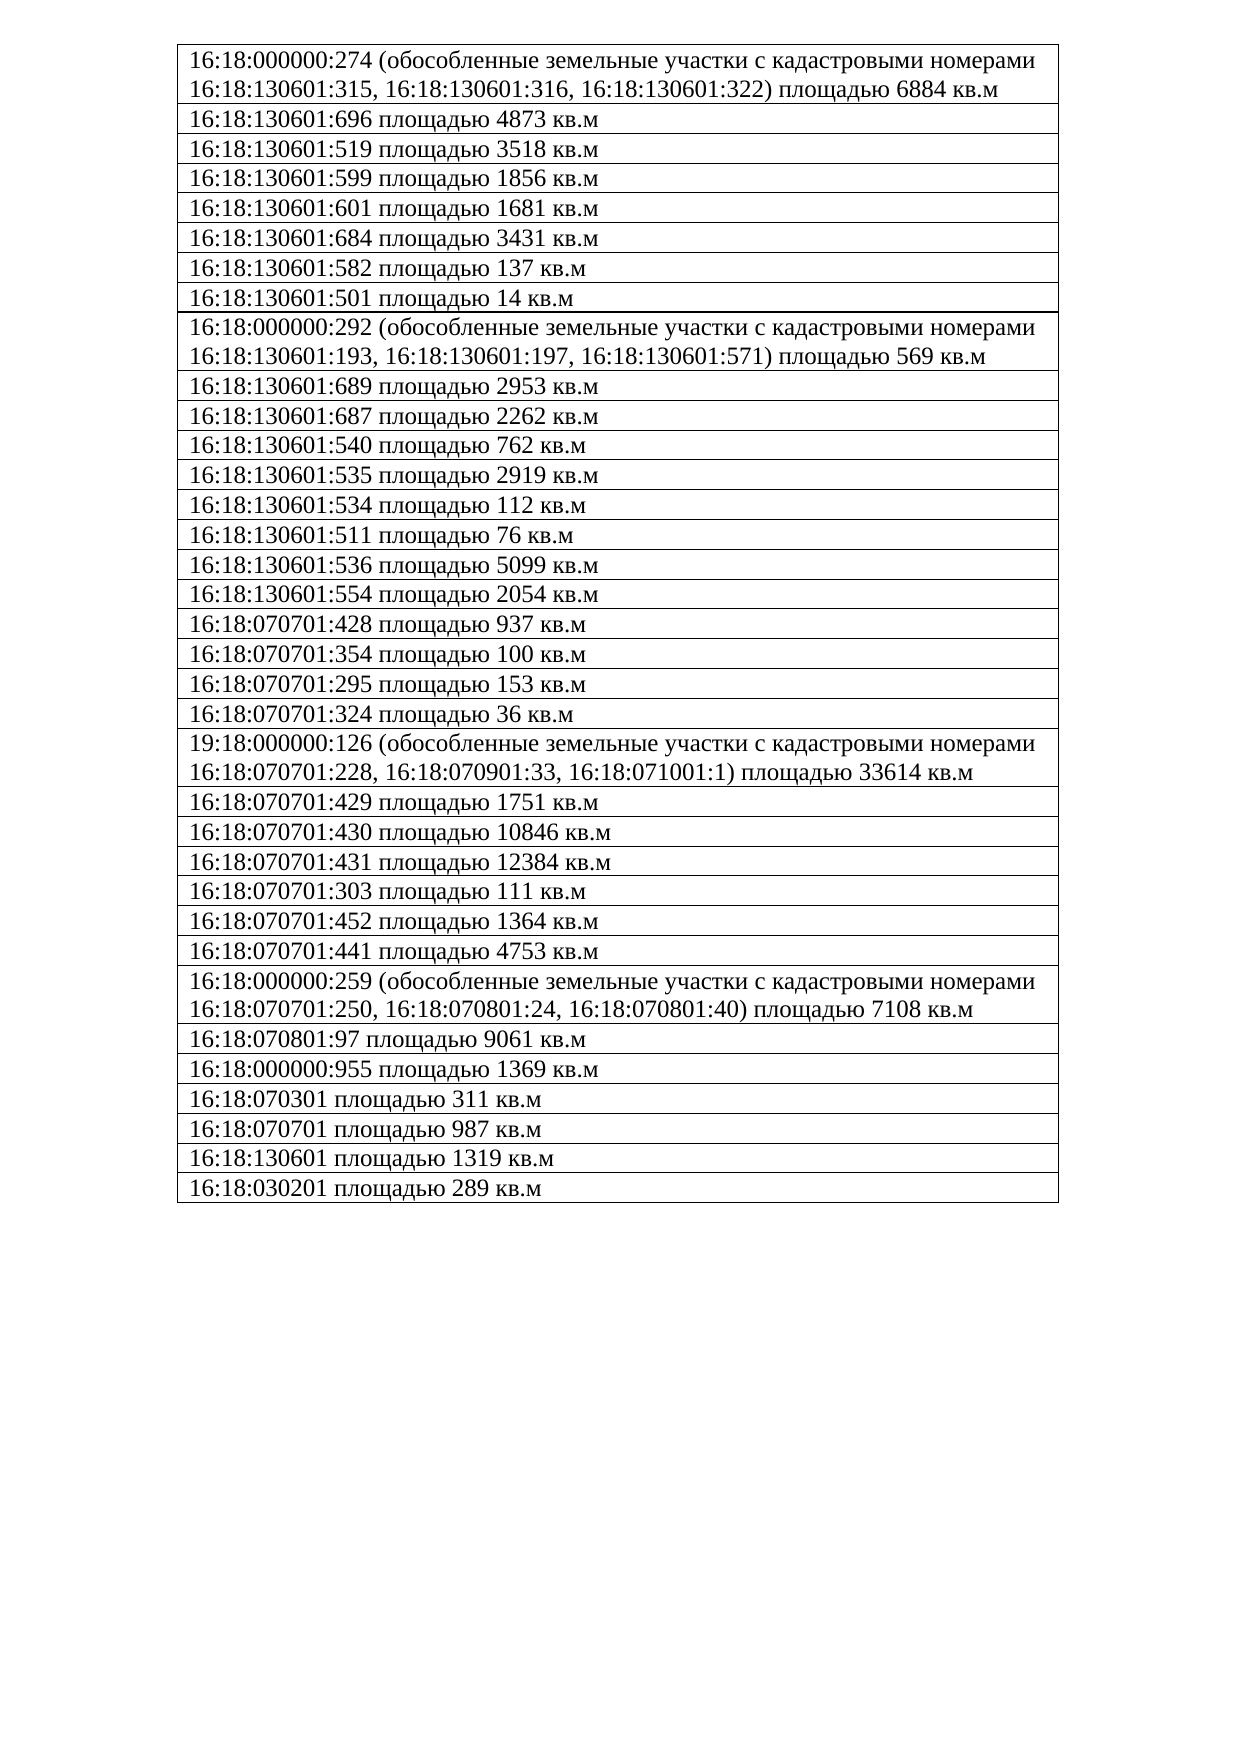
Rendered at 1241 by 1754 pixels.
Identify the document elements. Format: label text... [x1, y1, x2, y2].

table_cell 16:18:130601:687 площадью 2262 кв.м [178, 401, 1058, 429]
table_cell 16:18:070701:354 площадью 100 кв.м [178, 639, 1058, 668]
table_cell 16:18:070701:452 площадью 1364 кв.м [178, 906, 1058, 935]
table_cell 16:18:130601:689 площадью 2953 кв.м [178, 371, 1058, 400]
table_cell 16:18:070701:441 площадью 4753 кв.м [178, 936, 1058, 965]
table_cell 16:18:130601:599 площадью 1856 кв.м [178, 164, 1058, 192]
table_cell 16:18:130601:582 площадью 137 кв.м [178, 253, 1058, 282]
table_cell 16:18:130601:501 площадью 14 кв.м [178, 283, 1058, 311]
table_cell 16:18:070701:431 площадью 12384 кв.м [178, 847, 1058, 875]
table_cell 16:18:000000:292 (обособленные земельные участки с кадастровыми номерами 16:18:130601:193, 16:18:130601:197, 16:18:130601:571) площадью 569 кв.м [178, 313, 1058, 370]
table_cell 16:18:070701:295 площадью 153 кв.м [178, 669, 1058, 698]
table_cell 16:18:070701:324 площадью 36 кв.м [178, 699, 1058, 727]
table_cell 16:18:000000:259 (обособленные земельные участки с кадастровыми номерами 16:18:070701:250, 16:18:070801:24, 16:18:070801:40) площадью 7108 кв.м [178, 966, 1058, 1023]
table_cell 16:18:130601:601 площадью 1681 кв.м [178, 193, 1058, 222]
table_cell 16:18:130601:519 площадью 3518 кв.м [178, 134, 1058, 162]
table_cell 16:18:130601:540 площадью 762 кв.м [178, 431, 1058, 459]
table_cell 16:18:070801:97 площадью 9061 кв.м [178, 1024, 1058, 1053]
table_cell 16:18:130601:535 площадью 2919 кв.м [178, 460, 1058, 489]
table_cell 16:18:070701:430 площадью 10846 кв.м [178, 817, 1058, 846]
table_cell 16:18:030201 площадью 289 кв.м [178, 1173, 1058, 1202]
table_cell 16:18:130601 площадью 1319 кв.м [178, 1144, 1058, 1172]
table_cell 16:18:130601:684 площадью 3431 кв.м [178, 223, 1058, 252]
table_cell 19:18:000000:126 (обособленные земельные участки с кадастровыми номерами 16:18:070701:228, 16:18:070901:33, 16:18:071001:1) площадью 33614 кв.м [178, 729, 1058, 786]
table_cell 16:18:130601:554 площадью 2054 кв.м [178, 580, 1058, 608]
table_cell 16:18:130601:696 площадью 4873 кв.м [178, 104, 1058, 133]
table_cell 16:18:070701:303 площадью 111 кв.м [178, 876, 1058, 905]
table_cell 16:18:130601:511 площадью 76 кв.м [178, 520, 1058, 549]
table_cell 16:18:070701:428 площадью 937 кв.м [178, 609, 1058, 638]
table_cell 16:18:130601:536 площадью 5099 кв.м [178, 550, 1058, 578]
table_cell 16:18:070301 площадью 311 кв.м [178, 1084, 1058, 1113]
table_cell 16:18:070701 площадью 987 кв.м [178, 1114, 1058, 1142]
table_cell 16:18:070701:429 площадью 1751 кв.м [178, 787, 1058, 816]
table_cell 16:18:000000:955 площадью 1369 кв.м [178, 1054, 1058, 1083]
table_cell 16:18:000000:274 (обособленные земельные участки с кадастровыми номерами 16:18:130601:315, 16:18:130601:316, 16:18:130601:322) площадью 6884 кв.м [178, 45, 1058, 103]
table_cell 16:18:130601:534 площадью 112 кв.м [178, 490, 1058, 519]
